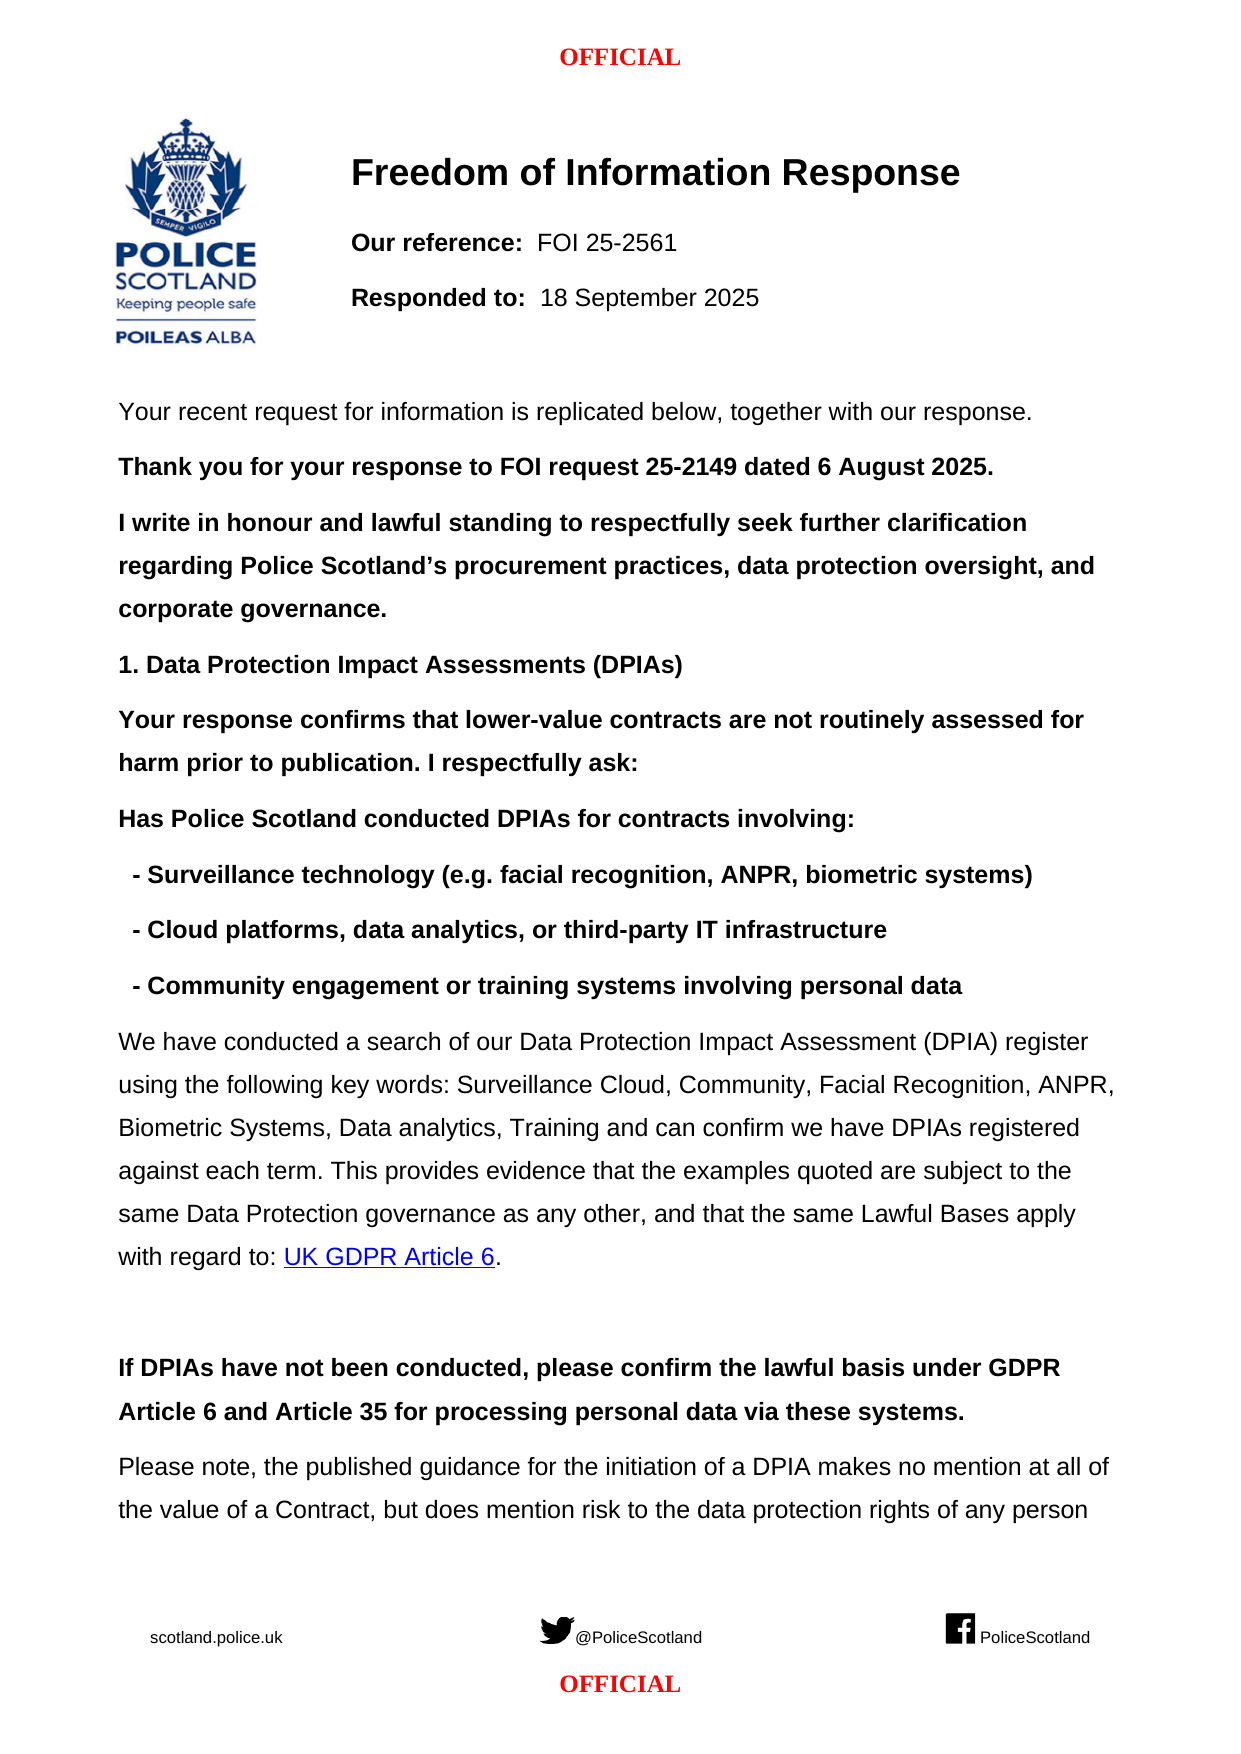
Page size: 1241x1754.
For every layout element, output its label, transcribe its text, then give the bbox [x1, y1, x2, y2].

text If DPIAs have not been conducted, please confirm the lawful basis under GDPR Article 6 and Article 35 for processing personal data via these systems. [118, 1353, 1122, 1425]
text Your response confirms that lower-value contracts are not routinely assessed for harm prior to publication. I respectfully ask: [118, 705, 1122, 777]
text Has Police Scotland conducted DPIAs for contracts involving: [118, 804, 1122, 833]
text - Cloud platforms, data analytics, or third-party IT infrastructure [118, 915, 1122, 944]
text - Community engagement or training systems involving personal data [118, 971, 1122, 999]
picture [945, 1613, 976, 1644]
text 1. Data Protection Impact Assessments (DPIAs) [118, 649, 1122, 678]
text I write in honour and lawful standing to respectfully seek further clarification regarding Police Scotland’s procurement practices, data protection oversight, and corporate governance. [118, 508, 1122, 623]
picture [538, 1617, 575, 1644]
text Your recent request for information is replicated below, together with our response. [118, 396, 1122, 425]
text - Surveillance technology (e.g. facial recognition, ANPR, biometric systems) [118, 859, 1122, 888]
table_header [103, 118, 339, 384]
table_header Freedom of Information Response Our reference: FOI 25-2561 Responded to: 18 September 2025 [340, 118, 1121, 384]
picture [114, 118, 257, 347]
text We have conducted a search of our Data Protection Impact Assessment (DPIA) register using the following key words: Surveillance Cloud, Community, Facial Recognition, ANPR, Biometric Systems, Data analytics, Training and can confirm we have DPIAs registered against each term. This provides evidence that the examples quoted are subject to the same Data Protection governance as any other, and that the same Lawful Bases apply with regard to: UK GDPR Article 6. [118, 1026, 1122, 1271]
text Thank you for your response to FOI request 25-2149 dated 6 August 2025. [118, 452, 1122, 481]
